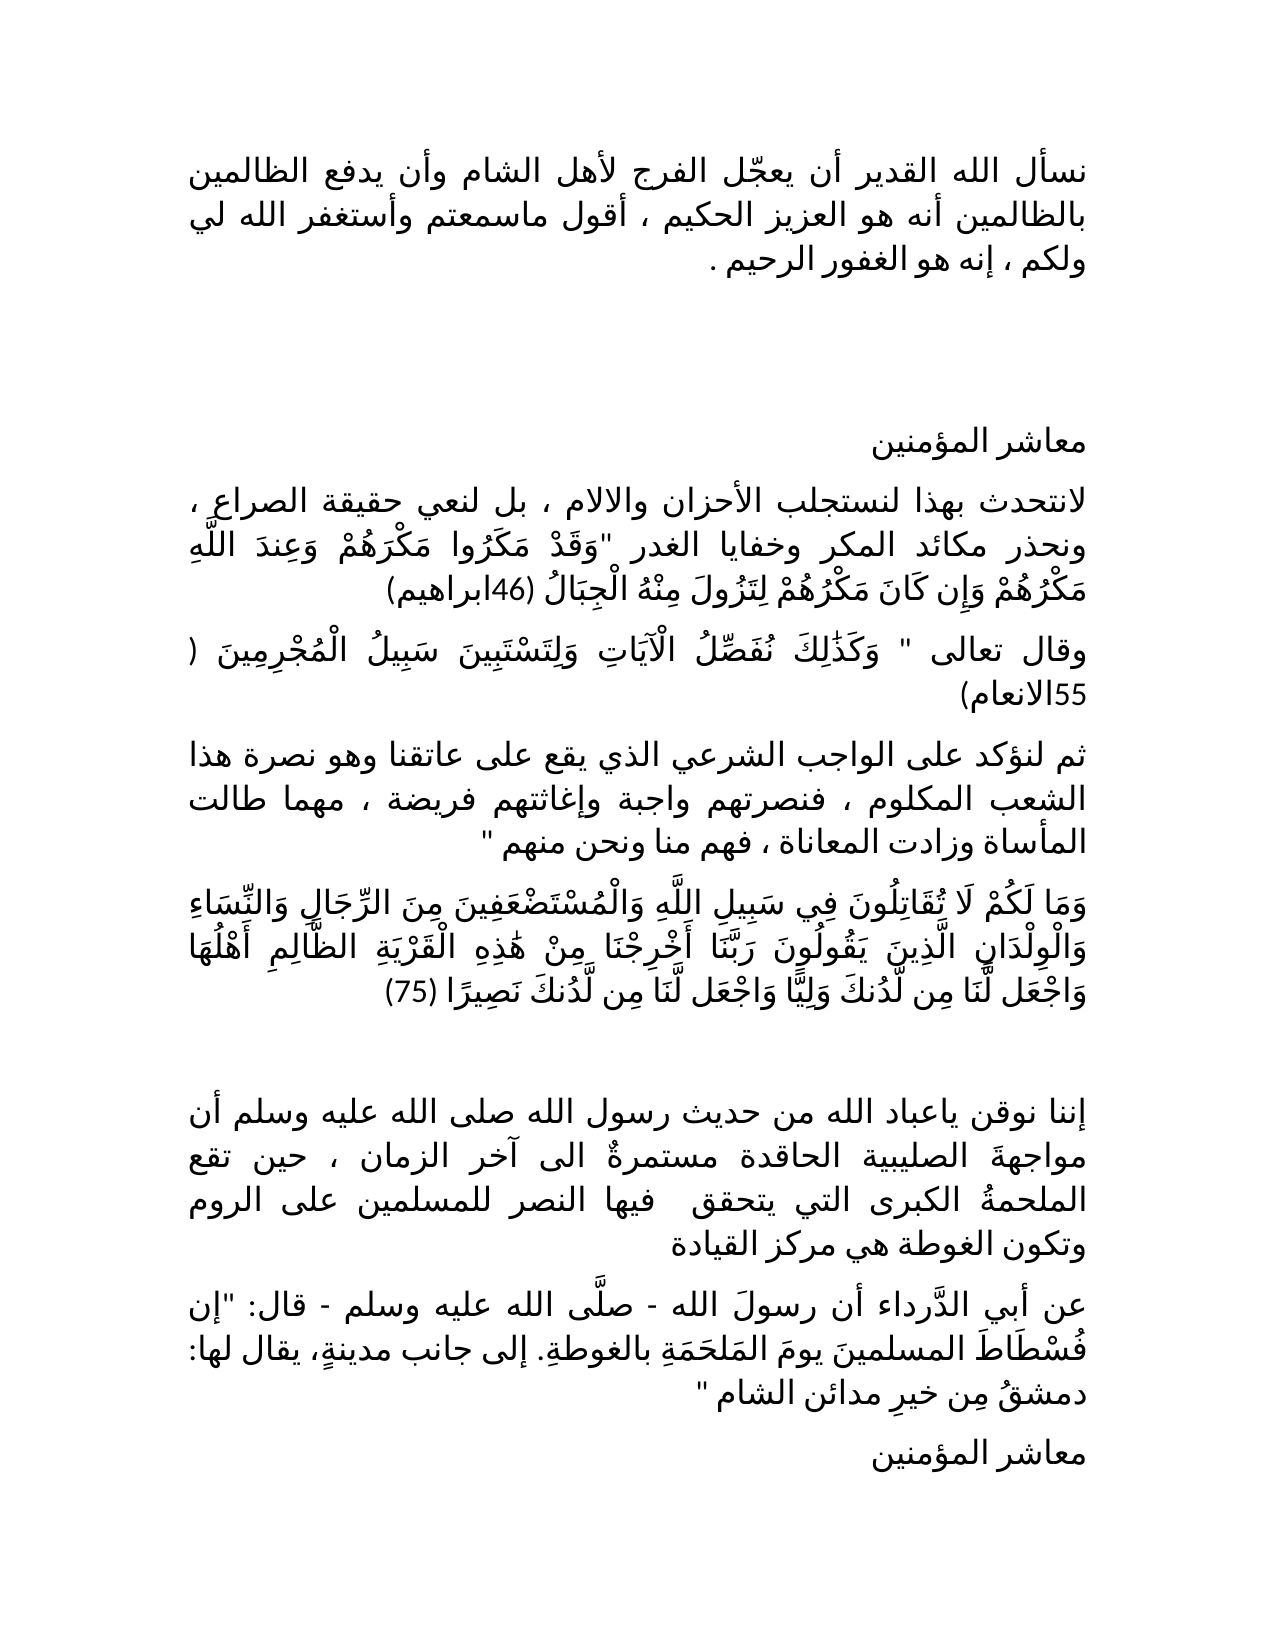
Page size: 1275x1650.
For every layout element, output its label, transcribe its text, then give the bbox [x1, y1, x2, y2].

text وَمَا لَكُمْ لَا تُقَاتِلُونَ فِي سَبِيلِ اللَّهِ وَالْمُسْتَضْعَفِينَ مِنَ الرِّجَالِ وَالنِّسَاءِ وَالْوِلْدَانِ الَّذِينَ يَقُولُونَ رَبَّنَا أَخْرِجْنَا مِنْ هَٰذِهِ الْقَرْيَةِ الظَّالِمِ أَهْلُهَا وَاجْعَل لَّنَا مِن لَّدُنكَ وَلِيًّا وَاجْعَل لَّنَا مِن لَّدُنكَ نَصِيرًا (75) [187, 882, 1087, 1011]
text عن أبي الدَّرداء أن رسولَ الله - صلَّى الله عليه وسلم - قال: "إن فُسْطَاطَ المسلمينَ يومَ المَلحَمَةِ بالغوطةِ. إلى جانب مدينةٍ، يقال لها: دمشقُ مِن خيرِ مدائن الشام " [187, 1284, 1087, 1412]
text لانتحدث بهذا لنستجلب الأحزان والالام ، بل لنعي حقيقة الصراع ، ونحذر مكائد المكر وخفايا الغدر "وَقَدْ مَكَرُوا مَكْرَهُمْ وَعِندَ اللَّهِ مَكْرُهُمْ وَإِن كَانَ مَكْرُهُمْ لِتَزُولَ مِنْهُ الْجِبَالُ (46ابراهيم) [187, 480, 1087, 609]
text وقال تعالى " وَكَذَٰلِكَ نُفَصِّلُ الْآيَاتِ وَلِتَسْتَبِينَ سَبِيلُ الْمُجْرِمِينَ (55الانعام) [187, 629, 1087, 714]
text معاشر المؤمنين [187, 420, 1087, 461]
text إننا نوقن ياعباد الله من حديث رسول الله صلى الله عليه وسلم أن مواجهةَ الصليبية الحاقدة مستمرةٌ الى آخر الزمان ، حين تقع الملحمةُ الكبرى التي يتحقق فيها النصر للمسلمين على الروم وتكون الغوطة هي مركز القيادة [187, 1091, 1087, 1264]
text معاشر المؤمنين [187, 1432, 1087, 1473]
text ثم لنؤكد على الواجب الشرعي الذي يقع على عاتقنا وهو نصرة هذا الشعب المكلوم ، فنصرتهم واجبة وإغاثتهم فريضة ، مهما طالت المأساة وزادت المعاناة ، فهم منا ونحن منهم " [187, 733, 1087, 862]
text نسأل الله القدير أن يعجّل الفرج لأهل الشام وأن يدفع الظالمين بالظالمين أنه هو العزيز الحكيم ، أقول ماسمعتم وأستغفر الله لي ولكم ، إنه هو الغفور الرحيم . [187, 150, 1087, 279]
